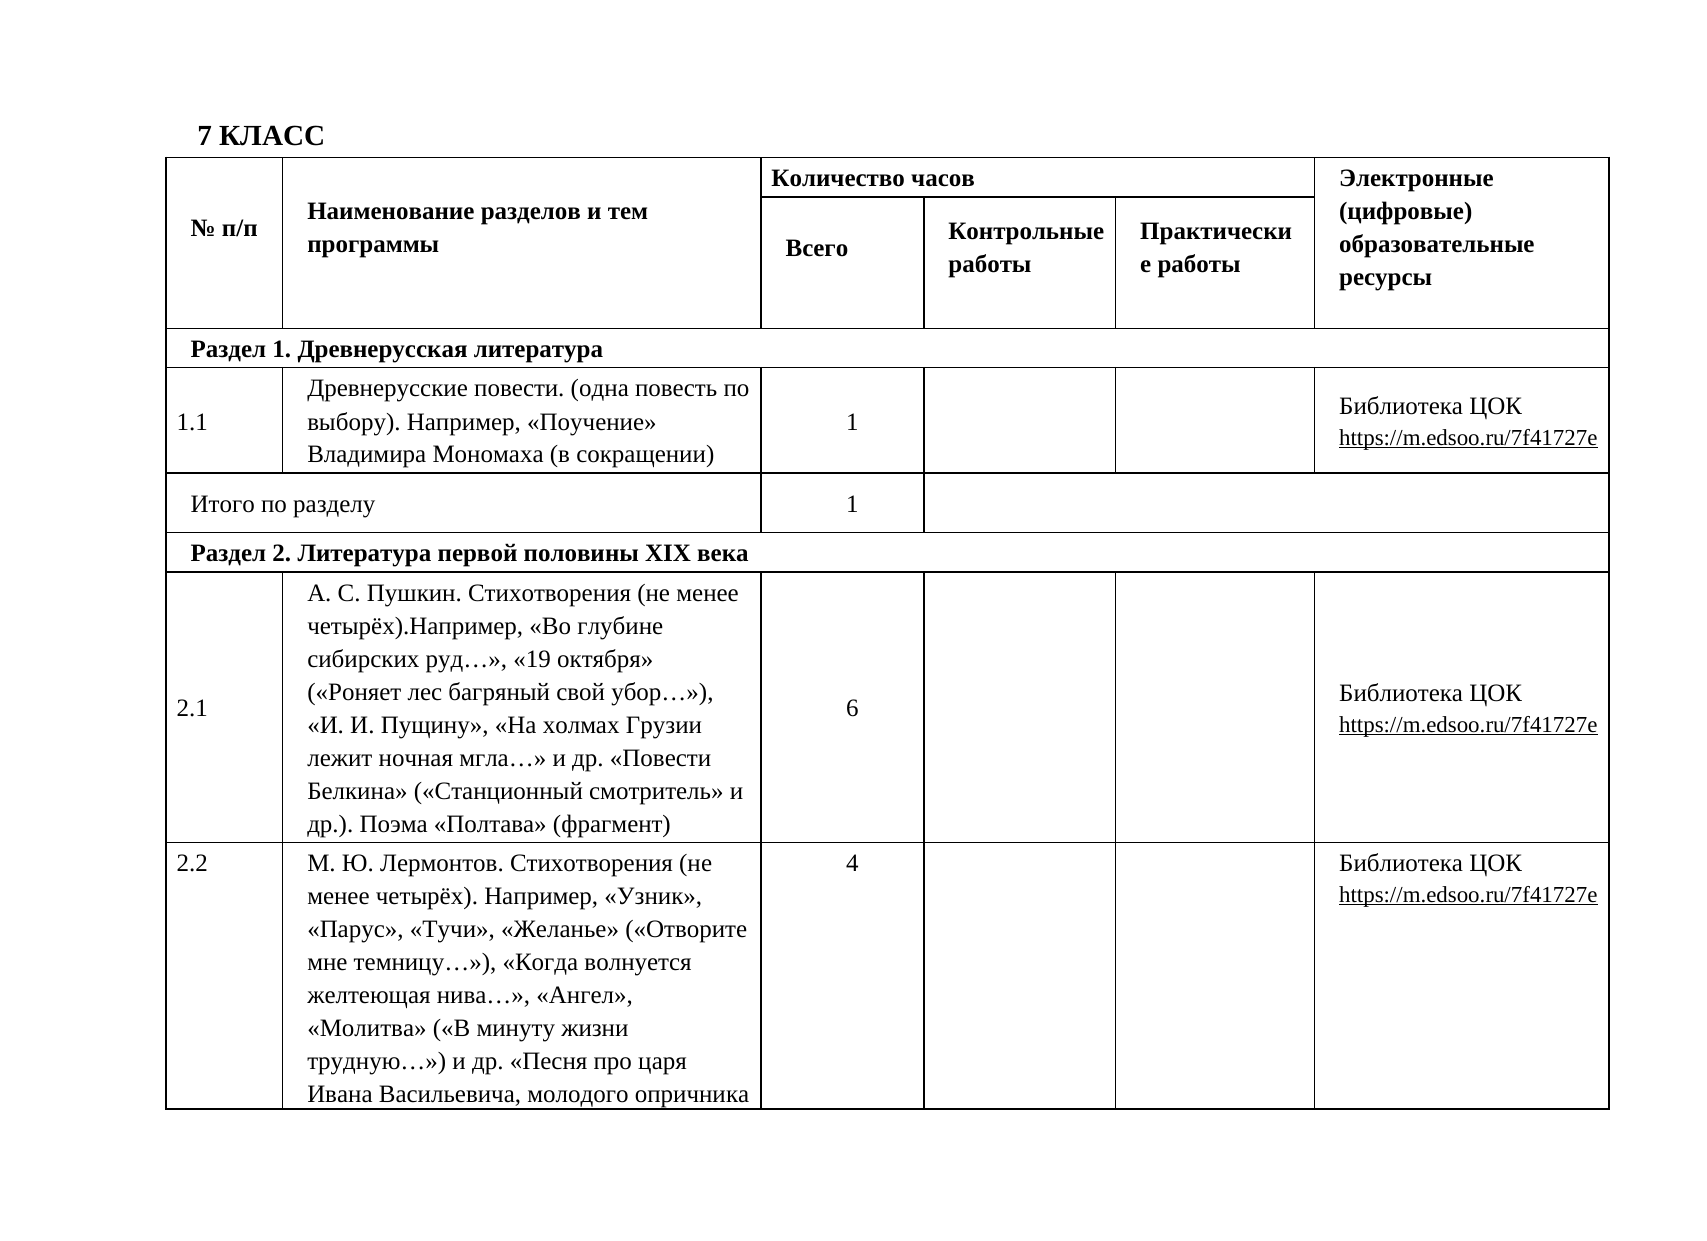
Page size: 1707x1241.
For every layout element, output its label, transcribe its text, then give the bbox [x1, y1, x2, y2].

text 7 КЛАСС [190, 118, 1618, 152]
table_cell Практические работы [1116, 198, 1314, 327]
table_header № п/п [167, 158, 282, 327]
table_cell 2.2 [167, 843, 282, 1108]
table_cell 4 [762, 843, 923, 1108]
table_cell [283, 843, 760, 1108]
table_cell А. С. Пушкин. Стихотворения (не менее четырёх).Например, «Во глубине сибирских руд…», «19 октября» («Роняет лес багряный свой убор…»), «И. И. Пущину», «На холмах Грузии лежит ночная мгла…» и др. «Повести Белкина» («Станционный смотритель» и др.). Поэма «Полтава» (фрагмент) [283, 573, 760, 842]
table_cell Итого по разделу [167, 474, 760, 532]
table_cell [925, 843, 1115, 1108]
table_cell Всего [762, 198, 923, 327]
table_cell [925, 368, 1115, 472]
table_cell Библиотека ЦОК https://m.edsoo.ru/7f41727e [1315, 368, 1608, 472]
table_cell [1116, 573, 1314, 842]
table_cell Контрольные работы [925, 198, 1115, 327]
table_cell [1116, 843, 1314, 1108]
table_cell [925, 474, 1608, 532]
table_cell Раздел 1. Древнерусская литература [167, 329, 1608, 367]
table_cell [1315, 843, 1608, 1108]
table_cell [1116, 368, 1314, 472]
table_cell 1.1 [167, 368, 282, 472]
table_cell 2.1 [167, 573, 282, 842]
table_cell 6 [762, 573, 923, 842]
table_cell 1 [762, 368, 923, 472]
table_cell 1 [762, 474, 923, 532]
table_cell [925, 573, 1115, 842]
table_header Количество часов [762, 158, 1314, 196]
table_cell Раздел 2. Литература первой половины XIX века [167, 533, 1608, 571]
table_header Наименование разделов и тем программы [283, 158, 760, 327]
table_cell Древнерусские повести. (одна повесть по выбору). Например, «Поучение» Владимира Мономаха (в сокращении) [283, 368, 760, 472]
table_header Электронные (цифровые) образовательные ресурсы [1315, 158, 1608, 327]
table_cell Библиотека ЦОК https://m.edsoo.ru/7f41727e [1315, 573, 1608, 842]
